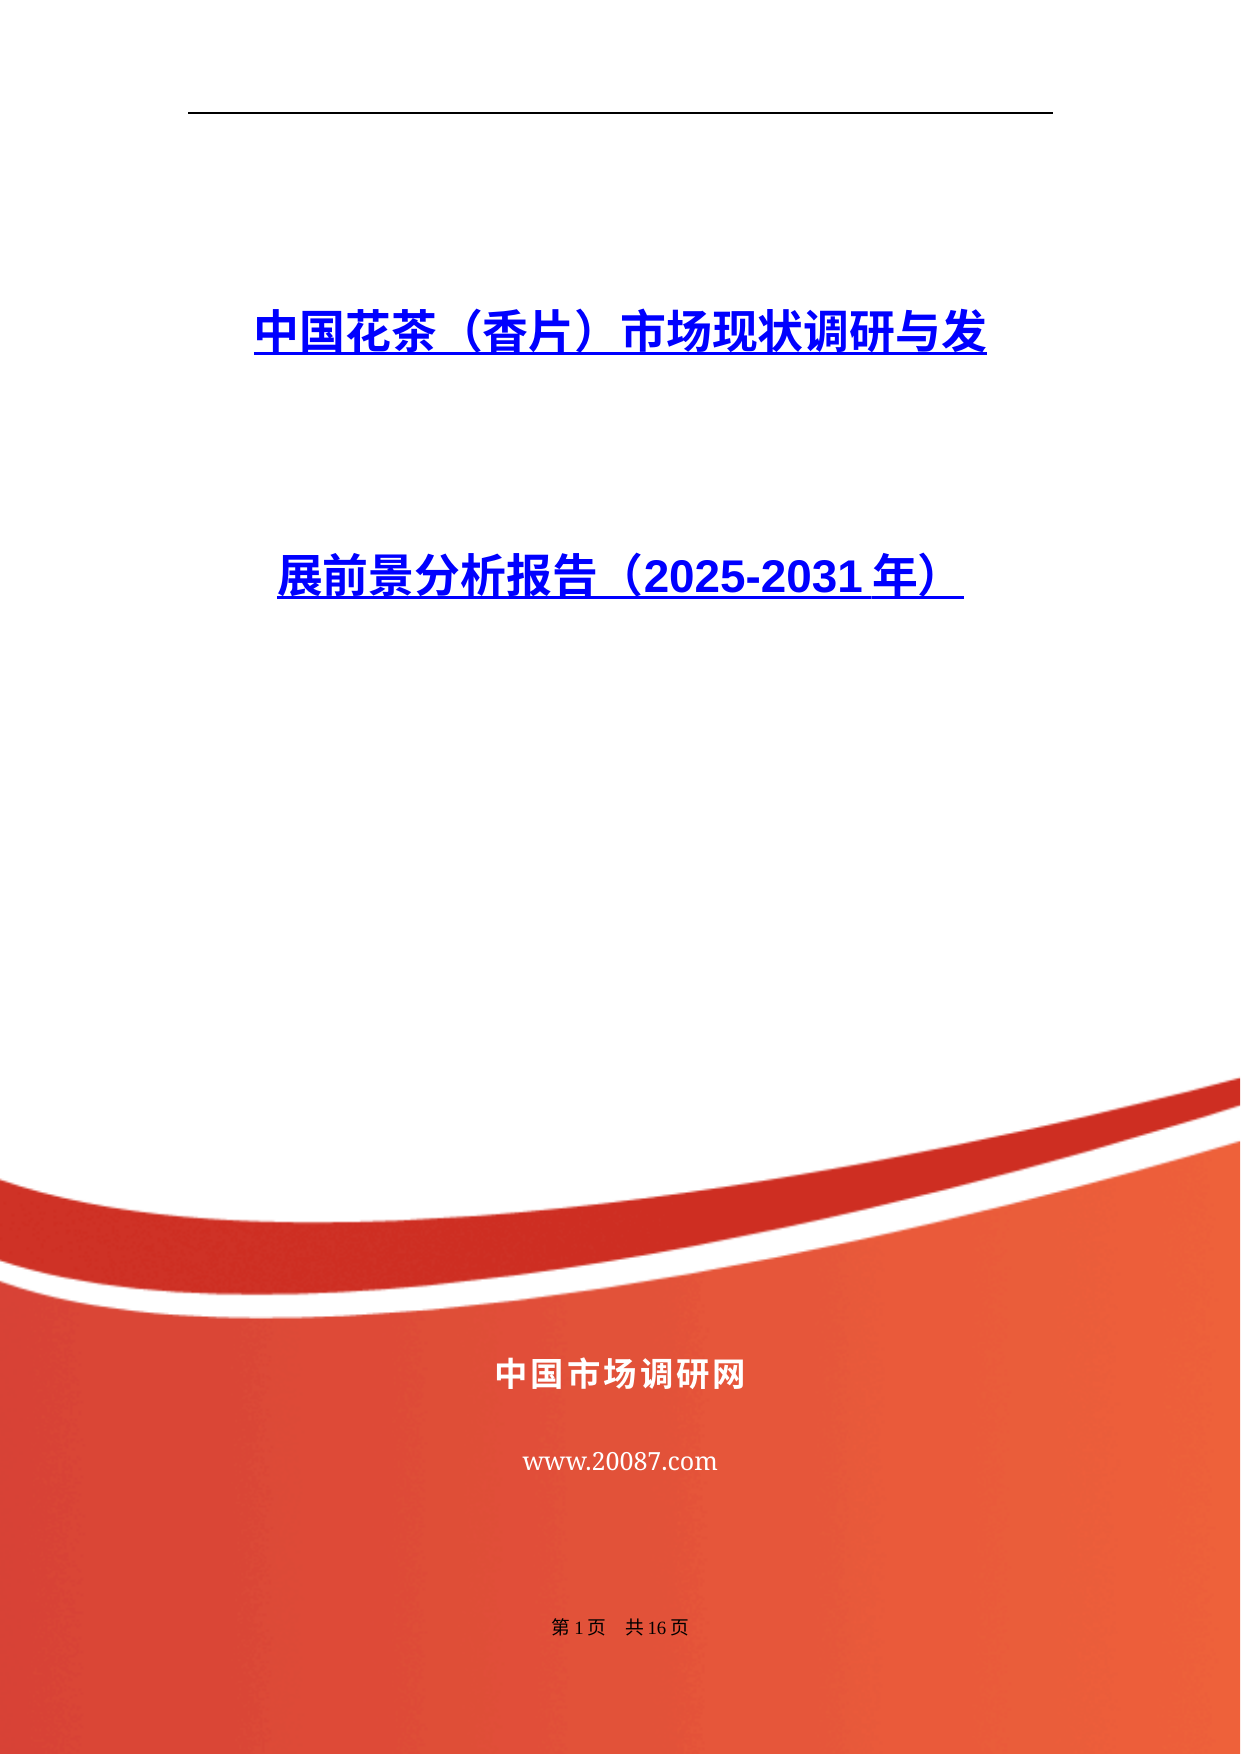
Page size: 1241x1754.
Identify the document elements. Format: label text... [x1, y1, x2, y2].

table_header 中国花茶（香片）市场现状调研与发展前景分析报告（2025-2031年） [188, 207, 1053, 773]
text www.20087.com [187, 1428, 1053, 1493]
subtitle 中国市场调研网 [187, 1339, 1053, 1404]
picture [0, 1006, 1241, 1754]
